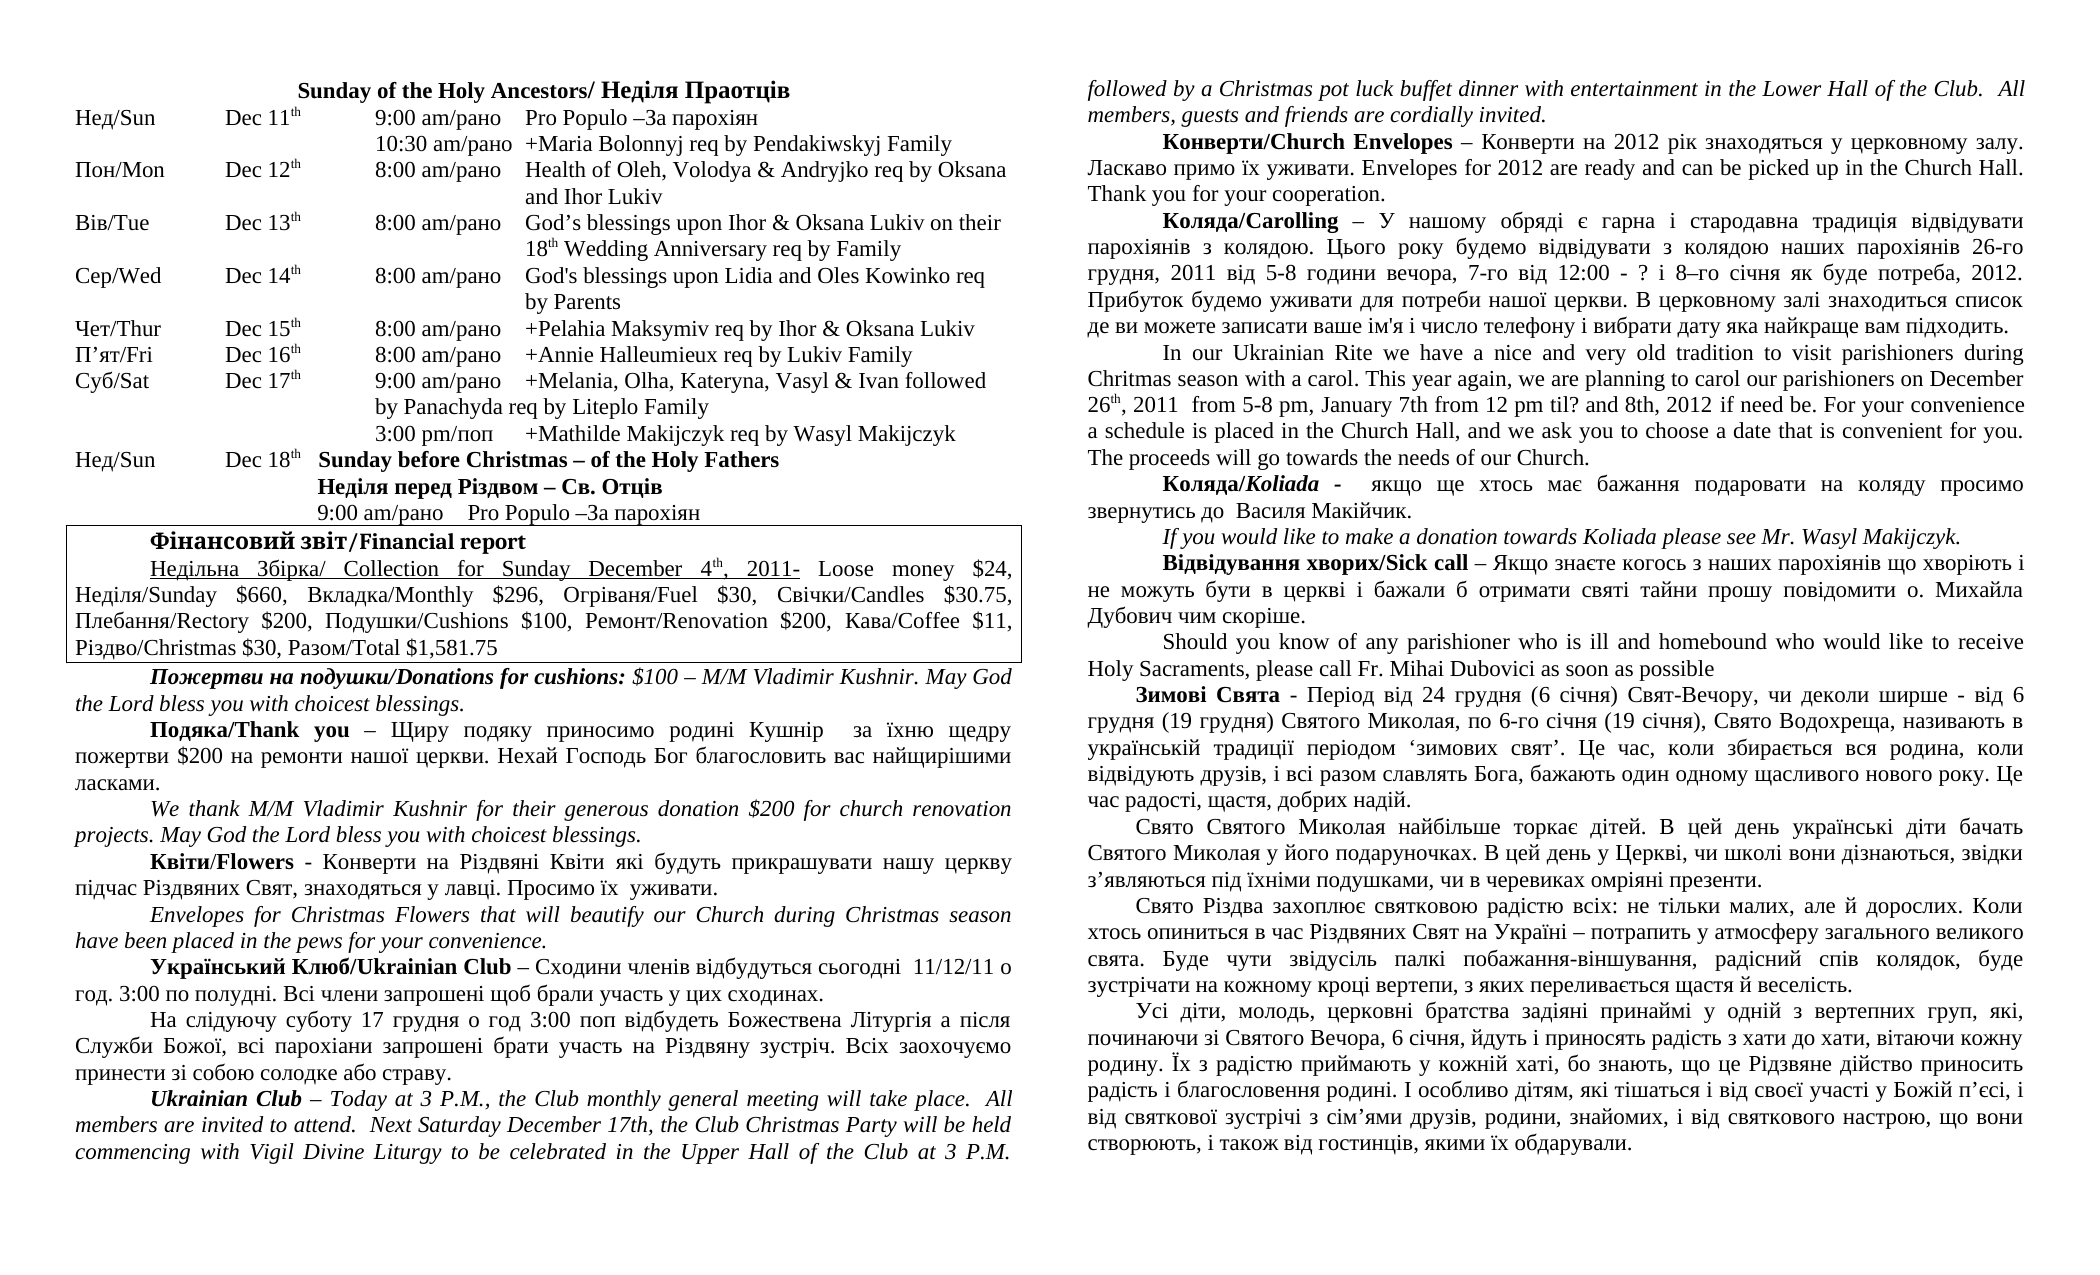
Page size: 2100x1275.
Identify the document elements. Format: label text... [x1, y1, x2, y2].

text Сер/Wed Dec 14th 8:00 am/рано God's blessings upon Lidia and Oles Kowinko req by Parents [75, 262, 1012, 314]
text Коляда/Koliada - якщо ще хтось має бажання подаровати на коляду просимо звернутись до Василя Макійчик. [1087, 470, 2025, 523]
text Усі діти, молодь, церковні братства задіяні принаймі у одній з вертепних груп, які, починаючи зі Святого Вечора, 6 січня, йдуть і приносять радість з хати до хати, вітаючи кожну родину. Їх з радістю приймають у кожній хаті, бо знають, що це Рідзвяне дійство приносить радість і благословення родині. І особливо дітям, які тішаться і від своєї участі у Божій п’єсі, і від святкової зустрічі з сім’ями друзів, родини, знайомих, і від святкового настрою, що вони створюють, і також від гостинців, якими їх обдарували. [1087, 997, 2025, 1156]
text Вів/Tue Dec 13th 8:00 am/рано God’s blessings upon Ihor & Oksana Lukiv on their 18th Wedding Anniversary req by Family [75, 209, 1012, 262]
text If you would like to make a donation towards Koliada please see Mr. Wasyl Makijczyk. [1087, 523, 2025, 549]
text In our Ukrainian Rite we have a nice and very old tradition to visit parishioners during Chritmas season with a carol. This year again, we are planning to carol our parishioners on December 26th, 2011 from 5-8 pm, January 7th from 12 pm til? and 8th, 2012 if need be. For your convenience a schedule is placed in the Church Hall, and we ask you to choose a date that is convenient for you. The proceeds will go towards the needs of our Church. [1087, 338, 2025, 470]
text Недільна Збірка/ Collection for Sunday December 4th, 2011- Loose money $24, Неділя/Sunday $660, Вкладка/Monthly $296, Огріваня/Fuel $30, Свічки/Candles $30.75, Плебання/Rectory $200, Подушки/Cushions $100, Ремонт/Renovation $200, Кава/Coffee $11, Різдво/Christmas $30, Разом/Total $1,581.75 [67, 552, 1021, 662]
text Свято Святого Миколая найбільше торкає дітей. В цей день українські діти бачать Святого Миколая у його подаруночках. В цей день у Церкві, чи школі вони дізнаються, звідки з’являються під їхніми подушками, чи в черевиках омріяні презенти. [1087, 813, 2025, 892]
text Коляда/Carolling – У нашому обряді є гарна і стародавна традиція відвідувати парохіянів з колядою. Цього року будемо відвідувати з колядою наших парохіянів 26-го грудня, 2011 від 5-8 години вечора, 7-го від 12:00 - ? і 8–го січня як буде потреба, 2012. Прибуток будемо уживати для потреби нашої церкви. В церковному залі знаходиться список де ви можете записати ваше ім'я і число телефону і вибрати дату яка найкраще вам підходить. [1087, 207, 2025, 338]
text Відвідування хворих/Sick call – Якщо знаєте когось з наших парохіянів що хворіють і не можуть бути в церкві і бажали б отримати святі тайни прошу повідомити о. Михайла Дубович чим скоріше. [1087, 549, 2025, 628]
text Суб/Sat Dec 17th 9:00 am/рано +Melania, Olha, Kateryna, Vasyl & Ivan followed by Panachyda req by Liteplo Family [75, 367, 1012, 420]
text Пон/Mon Dec 12th 8:00 am/рано Health of Oleh, Volodya & Andryjko req by Oksana and Ihor Lukiv [75, 156, 1012, 209]
text Фінансовий звіт/Financial report [67, 526, 1021, 552]
text Ukrainian Club – Today at 3 P.M., the Club monthly general meeting will take place. All members are invited to attend. Next Saturday December 17th, the Club Christmas Party will be held commencing with Vigil Divine Liturgy to be celebrated in the Upper Hall of the Club at 3 P.M. followed by a Christmas pot luck buffet dinner with entertainment in the Lower Hall of the Club. All members, guests and friends are cordially invited. [75, 1085, 1012, 1164]
text Should you know of any parishioner who is ill and homebound who would like to receive Holy Sacraments, please call Fr. Mihai Dubovici as soon as possible [1087, 628, 2025, 681]
text Конверти/Church Envelopes – Конверти на 2012 рік знаходяться у церковному залу. Ласкаво примо їх уживати. Еnvelopes for 2012 are ready and can be picked up in the Church Hall. Thank you for your cooperation. [1087, 128, 2025, 207]
text Подяка/Тhank you – Щиру подяку приносимо родині Кушнір за їхню щедру пожертви $200 на ремонти нашої церкви. Нехай Господь Бог благословить вас найщирішими ласками. [75, 716, 1012, 795]
text Sunday of the Holy Ancestors/ Неділя Праотців [75, 75, 1012, 104]
text We thank M/M Vladimir Kushnir for their generous donation $200 for church renovation projects. May God the Lord bless you with choicest blessings. [75, 795, 1012, 848]
text Український Клюб/Ukrainian Club – Сходини членів відбудуться сьогодні 11/12/11 о год. 3:00 по полудні. Всі члени запрошені щоб брали участь у цих сходинах. [75, 953, 1012, 1006]
text П’ят/Fri Dec 16th 8:00 am/рано +Annie Halleumieux req by Lukiv Family [75, 341, 1012, 367]
text 3:00 pm/поп +Mathilde Makijczyk req by Wasyl Makijczyk [75, 420, 1012, 446]
text Неділя перед Різдвом – Св. Отців [75, 473, 1012, 499]
text Нед/Sun Dec 18th Sunday before Christmas – of the Holy Fathers [75, 446, 1012, 473]
text 10:30 am/рано +Maria Bolonnyj req by Pendakiwskyj Family [75, 130, 1012, 156]
text Зимові Свята - Період від 24 грудня (6 січня) Свят-Вечору, чи деколи ширше - від 6 грудня (19 грудня) Святого Миколая, по 6-го січня (19 січня), Свято Водохреща, називають в українській традиції періодом ‘зимових свят’. Це час, коли збирається вся родина, коли відвідують друзів, і всі разом славлять Бога, бажають один одному щасливого нового року. Це час радості, щастя, добрих надій. [1087, 681, 2025, 813]
text Envelopes for Christmas Flowers that will beautify our Church during Christmas season have been placed in the pews for your convenience. [75, 901, 1012, 953]
text Чет/Thur Dec 15th 8:00 am/рано +Pelahia Maksymiv req by Ihor & Oksana Lukiv [75, 314, 1012, 341]
text Квіти/Flowers - Конверти на Різдвяні Квіти які будуть прикрашувати нашу церкву підчас Різдвяних Свят, знаходяться у лавці. Просимо їх уживати. [75, 848, 1012, 901]
text Ukrainian Club – Today at 3 P.M., the Club monthly general meeting will take place. All members are invited to attend. Next Saturday December 17th, the Club Christmas Party will be held commencing with Vigil Divine Liturgy to be celebrated in the Upper Hall of the Club at 3 P.M. followed by a Christmas pot luck buffet dinner with entertainment in the Lower Hall of the Club. All members, guests and friends are cordially invited. [1087, 75, 2025, 128]
text Свято Різдва захоплює святковою радістю всіх: не тільки малих, але й дорослих. Коли хтось опиниться в час Різдвяних Свят на Україні – потрапить у атмосферу загального великого свята. Буде чути звідусіль палкі побажання-віншування, радісний спів колядок, буде зустрічати на кожному кроці вертепи, з яких переливається щастя й веселість. [1087, 892, 2025, 997]
text Нед/Sun Dec 11th 9:00 am/рано Pro Populo –За парохіян [75, 104, 1012, 130]
text 9:00 am/рано Pro Populo –За парохіян [75, 499, 1012, 525]
text На слідуючу суботу 17 грудня о год 3:00 поп відбудеть Божествена Літургія а після Служби Божої, всі парохіани запрошені брати участь на Різдвяну зустріч. Всіх заохочуємо принести зі собою солодке або страву. [75, 1006, 1012, 1085]
text Пожертви на подушки/Donations for cushions: $100 – M/M Vladimir Kushnir. May God the Lord bless you with choicest blessings. [75, 663, 1012, 716]
